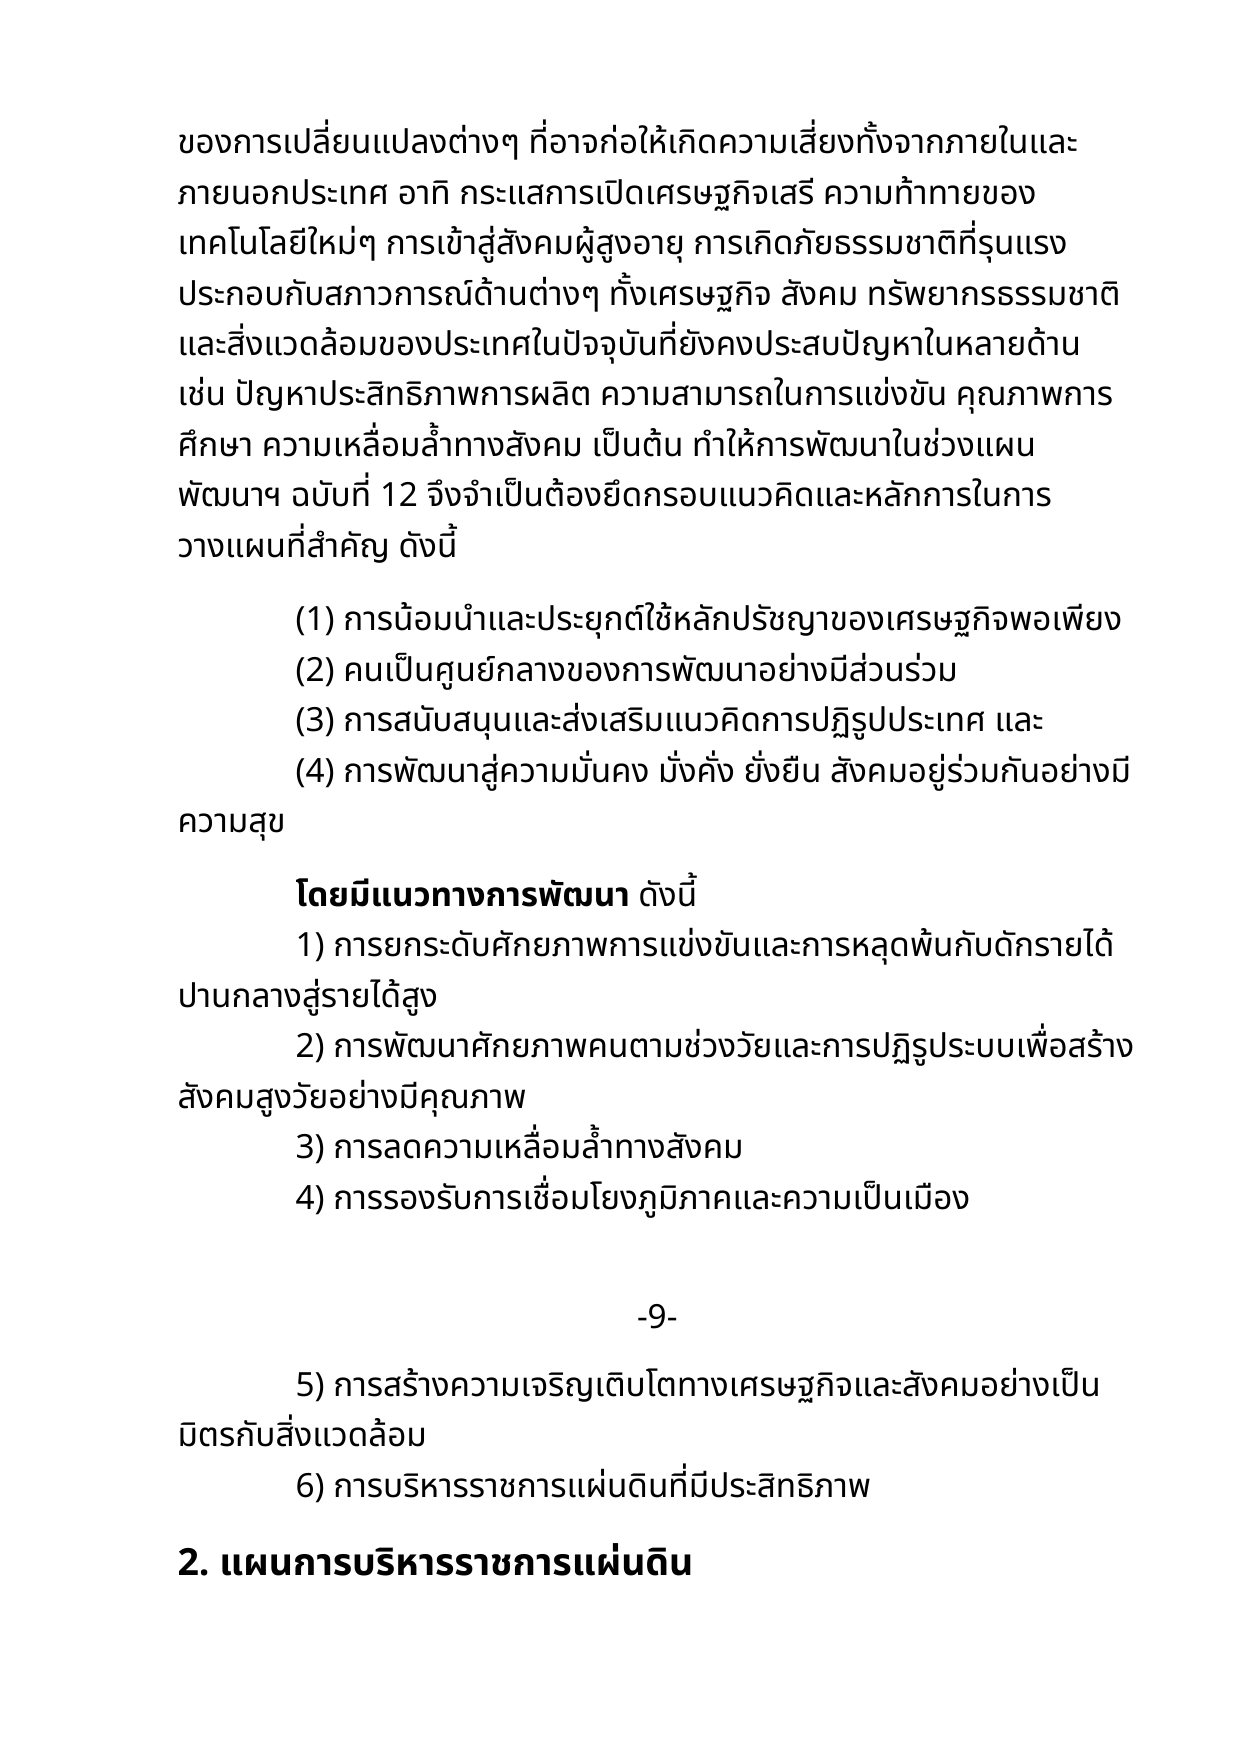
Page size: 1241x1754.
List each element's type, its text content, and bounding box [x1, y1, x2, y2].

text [177, 118, 1137, 572]
text (1) การน้อมนำและประยุกต์ใช้หลักปรัชญาของเศรษฐกิจพอเพียง [177, 595, 1137, 646]
text 4) การรองรับการเชื่อมโยงภูมิภาคและความเป็นเมือง [177, 1174, 1137, 1224]
text 6) การบริหารราชการแผ่นดินที่มีประสิทธิภาพ [177, 1462, 1137, 1512]
text 2) การพัฒนาศักยภาพคนตามช่วงวัยและการปฏิรูประบบเพื่อสร้างสังคมสูงวัยอย่างมีคุณภาพ [177, 1022, 1137, 1123]
text 2. แผนการบริหารราชการแผ่นดิน [177, 1535, 1137, 1592]
text 5) การสร้างความเจริญเติบโตทางเศรษฐกิจและสังคมอย่างเป็นมิตรกับสิ่งแวดล้อม [177, 1361, 1137, 1462]
text (4) การพัฒนาสู่ความมั่นคง มั่งคั่ง ยั่งยืน สังคมอยู่ร่วมกันอย่างมีความสุข [177, 747, 1137, 848]
text (2) คนเป็นศูนย์กลางของการพัฒนาอย่างมีส่วนร่วม [177, 646, 1137, 696]
text 1) การยกระดับศักยภาพการแข่งขันและการหลุดพ้นกับดักรายได้ปานกลางสู่รายได้สูง [177, 921, 1137, 1022]
text โดยมีแนวทางการพัฒนา ดังนี้ [177, 871, 1137, 921]
text -9- [177, 1292, 1137, 1338]
text 3) การลดความเหลื่อมล้ำทางสังคม [177, 1123, 1137, 1174]
text (3) การสนับสนุนและส่งเสริมแนวคิดการปฏิรูปประเทศ และ [177, 696, 1137, 747]
